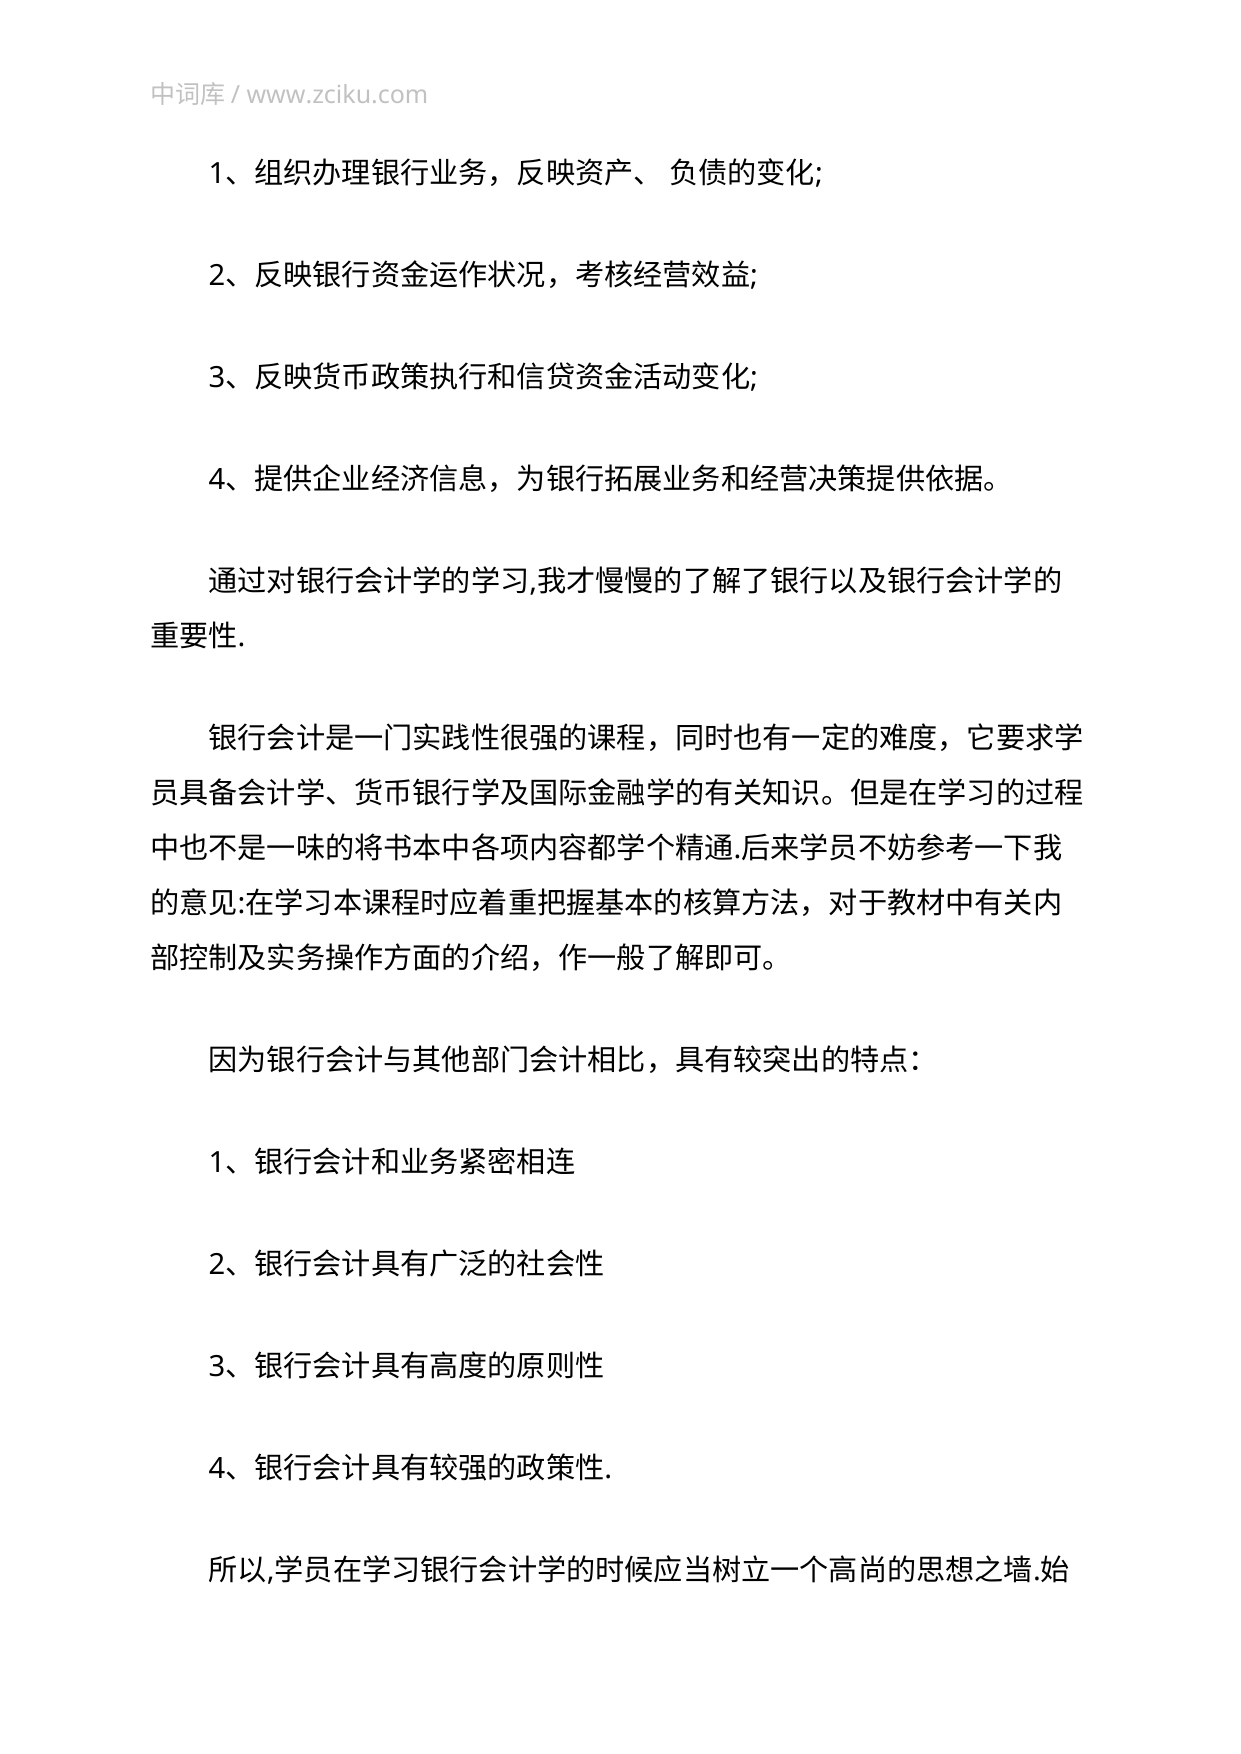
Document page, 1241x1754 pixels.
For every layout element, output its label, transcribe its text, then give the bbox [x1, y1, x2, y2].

text 3、银行会计具有高度的原则性 [150, 1342, 1090, 1384]
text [150, 1546, 1090, 1588]
text 通过对银行会计学的学习,我才慢慢的了解了银行以及银行会计学的重要性. [150, 558, 1090, 655]
text 4、银行会计具有较强的政策性. [150, 1444, 1090, 1487]
text 1、银行会计和业务紧密相连 [150, 1138, 1090, 1181]
text 4、提供企业经济信息，为银行拓展业务和经营决策提供依据。 [150, 456, 1090, 498]
text 因为银行会计与其他部门会计相比，具有较突出的特点： [150, 1036, 1090, 1079]
text 1、组织办理银行业务，反映资产、 负债的变化; [150, 150, 1090, 192]
text 2、反映银行资金运作状况，考核经营效益; [150, 252, 1090, 294]
text 银行会计是一门实践性很强的课程，同时也有一定的难度，它要求学员具备会计学、货币银行学及国际金融学的有关知识。但是在学习的过程中也不是一味的将书本中各项内容都学个精通.后来学员不妨参考一下我的意见:在学习本课程时应着重把握基本的核算方法，对于教材中有关内部控制及实务操作方面的介绍，作一般了解即可。 [150, 715, 1090, 977]
text 3、反映货币政策执行和信贷资金活动变化; [150, 354, 1090, 396]
text 2、银行会计具有广泛的社会性 [150, 1240, 1090, 1283]
